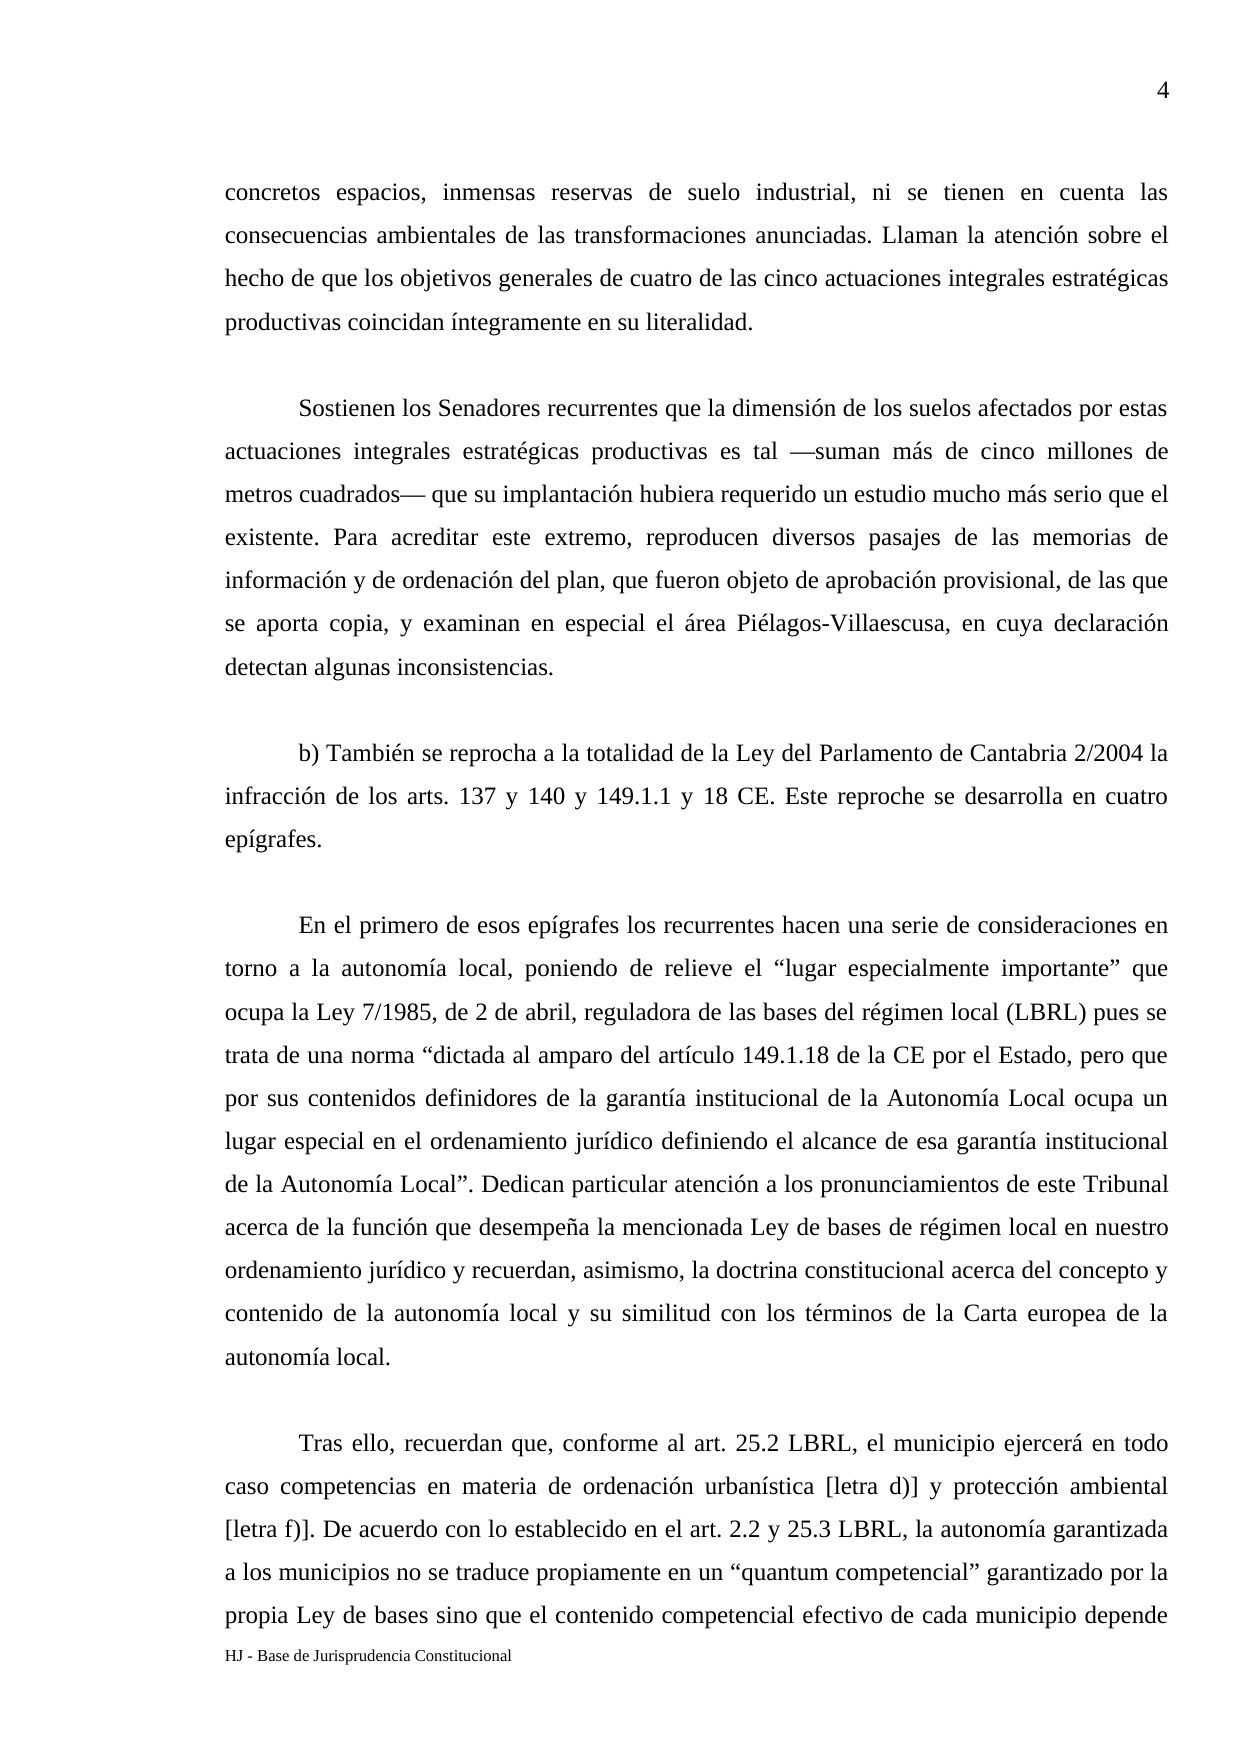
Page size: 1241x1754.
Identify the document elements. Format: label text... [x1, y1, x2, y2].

text Sostienen los Senadores recurrentes que la dimensión de los suelos afectados por estas actuaciones integrales estratégicas productivas es tal —suman más de cinco millones de metros cuadrados— que su implantación hubiera requerido un estudio mucho más serio que el existente. Para acreditar este extremo, reproducen diversos pasajes de las memorias de información y de ordenación del plan, que fueron objeto de aprobación provisional, de las que se aporta copia, y examinan en especial el área Piélagos-Villaescusa, en cuya declaración detectan algunas inconsistencias. [224, 393, 1169, 680]
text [224, 1428, 1169, 1629]
text En el primero de esos epígrafes los recurrentes hacen una serie de consideraciones en torno a la autonomía local, poniendo de relieve el “lugar especialmente importante” que ocupa la Ley 7/1985, de 2 de abril, reguladora de las bases del régimen local (LBRL) pues se trata de una norma “dictada al amparo del artículo 149.1.18 de la CE por el Estado, pero que por sus contenidos definidores de la garantía institucional de la Autonomía Local ocupa un lugar especial en el ordenamiento jurídico definiendo el alcance de esa garantía institucional de la Autonomía Local”. Dedican particular atención a los pronunciamientos de este Tribunal acerca de la función que desempeña la mencionada Ley de bases de régimen local en nuestro ordenamiento jurídico y recuerdan, asimismo, la doctrina constitucional acerca del concepto y contenido de la autonomía local y su similitud con los términos de la Carta europea de la autonomía local. [224, 910, 1169, 1370]
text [224, 177, 1169, 335]
text b) También se reprocha a la totalidad de la Ley del Parlamento de Cantabria 2/2004 la infracción de los arts. 137 y 140 y 149.1.1 y 18 CE. Este reproche se desarrolla en cuatro epígrafes. [224, 738, 1169, 853]
